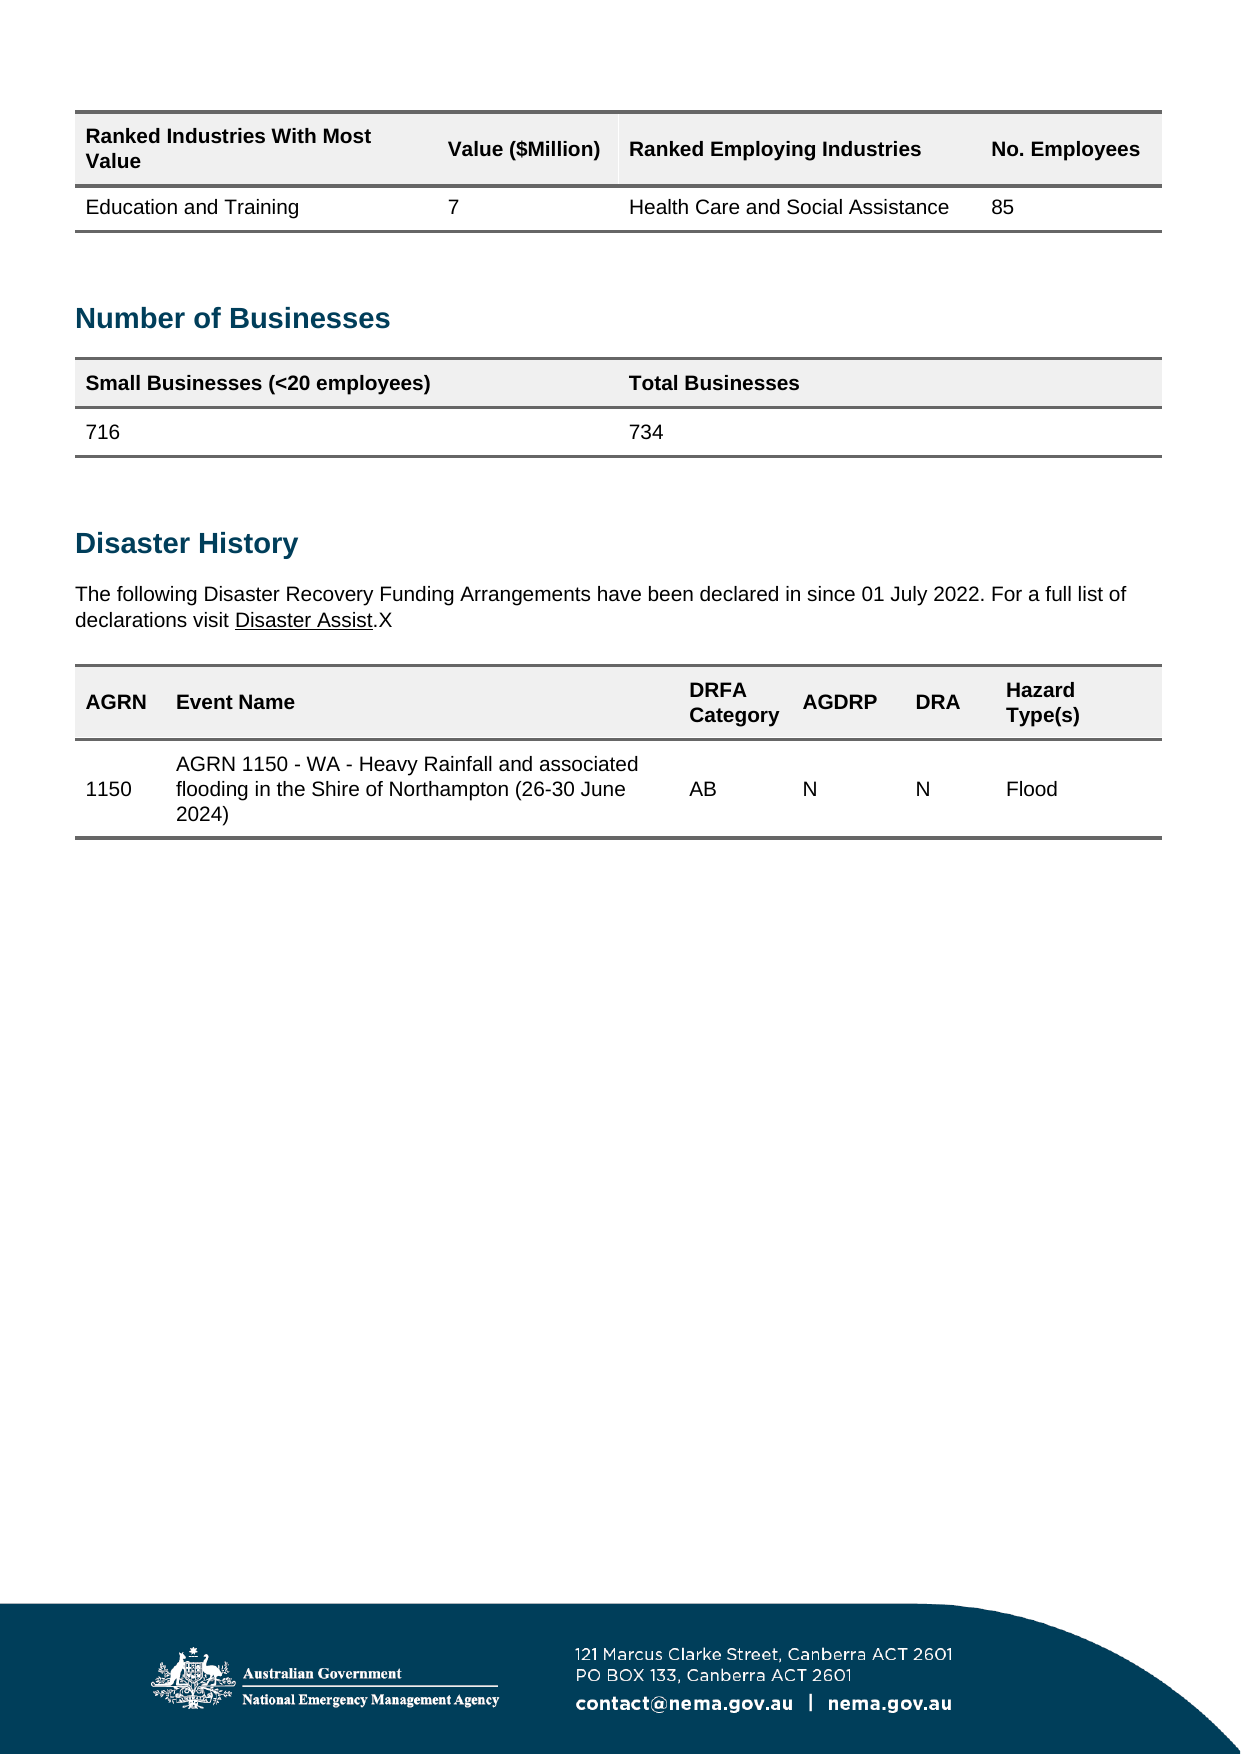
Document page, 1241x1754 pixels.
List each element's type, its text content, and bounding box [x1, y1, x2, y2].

picture [198, 1682, 207, 1693]
picture [577, 1700, 584, 1709]
picture [632, 1700, 639, 1709]
table_header Ranked Industries With Most Value [75, 114, 437, 184]
table_cell Education and Training [75, 188, 437, 230]
table_cell N [905, 741, 995, 836]
table_cell 734 [618, 409, 1162, 455]
table_cell Flood [995, 741, 1162, 836]
picture [902, 1700, 911, 1709]
picture [932, 1700, 938, 1709]
table_cell 1150 [75, 741, 165, 836]
table_header Total Businesses [618, 360, 1162, 406]
picture [841, 1700, 849, 1708]
table_header DRFA Category [679, 667, 792, 737]
picture [671, 1700, 678, 1709]
picture [223, 1678, 235, 1683]
picture [713, 1700, 720, 1709]
picture [643, 1697, 648, 1709]
picture [730, 1700, 739, 1711]
table_header Hazard Type(s) [995, 667, 1162, 737]
table_header Value ($Million) [437, 114, 618, 184]
picture [601, 1700, 609, 1709]
picture [682, 1700, 690, 1708]
picture [853, 1700, 867, 1709]
picture [262, 1695, 267, 1704]
picture [743, 1700, 752, 1709]
table_header No. Employees [981, 114, 1162, 184]
table_cell Health Care and Social Assistance [619, 188, 981, 230]
picture [0, 0, 1241, 1750]
picture [914, 1700, 922, 1709]
table_cell 7 [437, 188, 618, 230]
picture [588, 1700, 597, 1709]
picture [755, 1700, 762, 1709]
table_header Ranked Employing Industries [619, 114, 981, 184]
table_cell 716 [75, 409, 618, 455]
picture [784, 1700, 791, 1709]
picture [469, 1698, 484, 1704]
picture [430, 1698, 437, 1704]
picture [415, 1698, 423, 1704]
subtitle Disaster History [75, 526, 1165, 559]
table_header DRA [905, 667, 995, 737]
picture [192, 1659, 222, 1693]
table_header Small Businesses (<20 employees) [75, 360, 618, 406]
table_cell AGRN 1150 - WA - Heavy Rainfall and associated flooding in the Shire of Northampton (26-30 June 2024) [165, 741, 679, 836]
picture [152, 1654, 207, 1708]
picture [773, 1700, 779, 1709]
picture [408, 1698, 413, 1707]
picture [695, 1700, 709, 1709]
subtitle Number of Businesses [75, 301, 1165, 335]
picture [247, 1669, 252, 1678]
picture [612, 1697, 617, 1709]
picture [889, 1700, 897, 1712]
picture [622, 1700, 629, 1709]
table_cell 85 [981, 188, 1162, 230]
table_header Event Name [165, 667, 679, 737]
table_header AGDRP [792, 667, 905, 737]
picture [830, 1700, 837, 1709]
table_cell N [792, 741, 905, 836]
picture [161, 1690, 171, 1696]
table_cell AB [679, 741, 792, 836]
picture [872, 1700, 879, 1709]
table_header AGRN [75, 667, 165, 737]
picture [348, 1698, 356, 1704]
